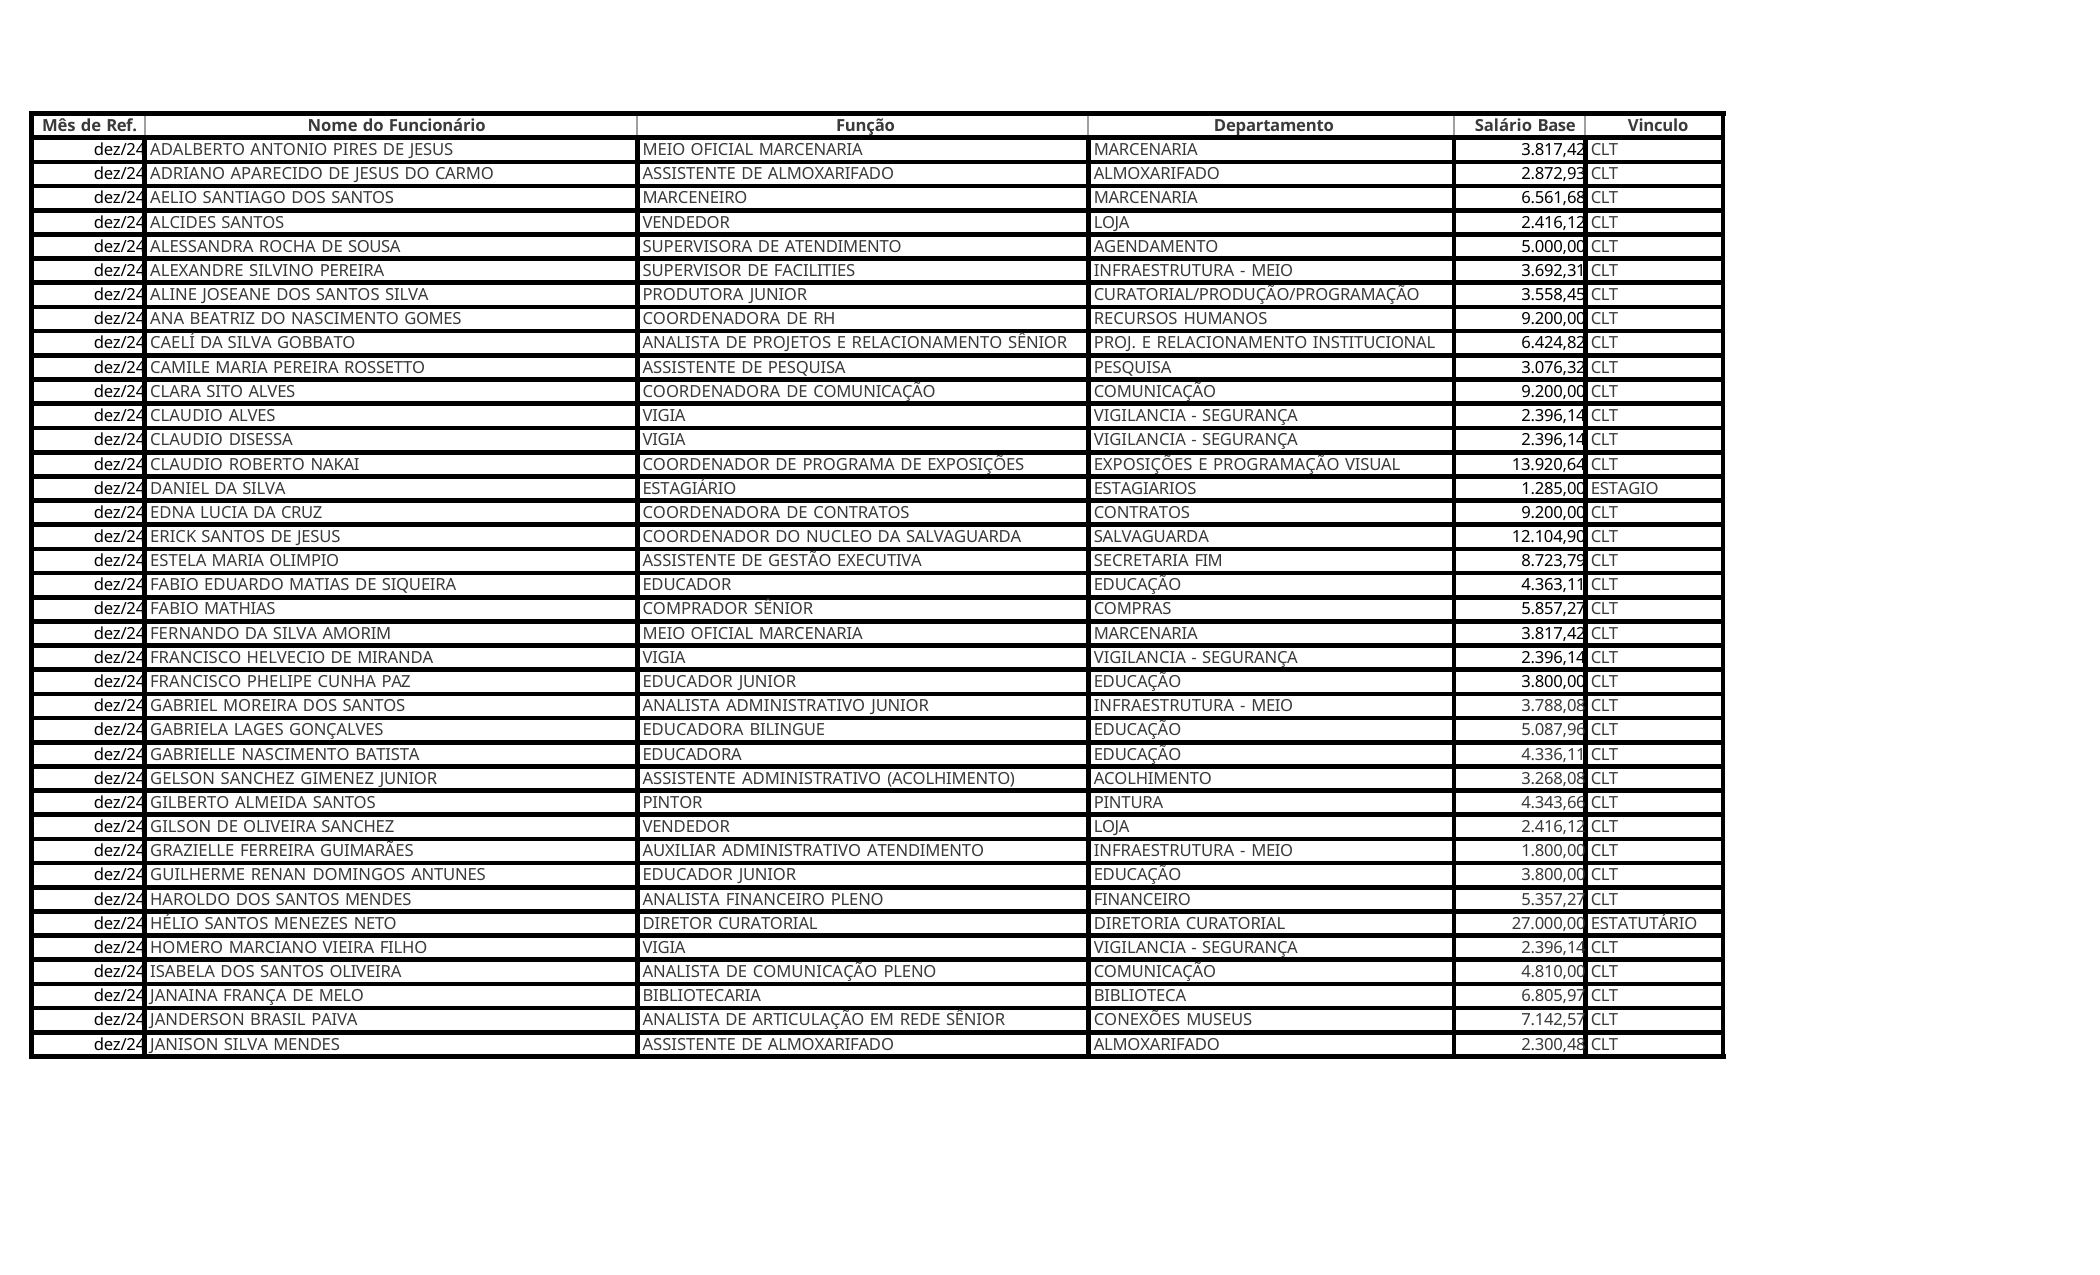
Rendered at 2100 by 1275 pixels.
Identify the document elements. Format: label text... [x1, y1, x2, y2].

table_cell CLT [1588, 164, 1721, 184]
table_cell ESTAGIO [1588, 479, 1721, 498]
table_cell 4.336,11 [1456, 745, 1583, 764]
table_cell EDUCADOR JUNIOR [640, 865, 1086, 885]
table_cell MARCENARIA [1091, 188, 1452, 208]
table_cell ANALISTA ADMINISTRATIVO JUNIOR [640, 696, 1086, 716]
table_cell dez/24 [34, 575, 142, 595]
table_cell dez/24 [34, 188, 142, 208]
table_cell GRAZIELLE FERREIRA GUIMARÃES [147, 841, 635, 861]
table_cell FRANCISCO HELVECIO DE MIRANDA [147, 648, 635, 667]
table_cell dez/24 [34, 986, 142, 1006]
table_cell 5.000,00 [1456, 237, 1583, 256]
table_cell CLT [1588, 527, 1721, 546]
table_cell ESTAGIÁRIO [640, 479, 1086, 498]
table_cell SUPERVISORA DE ATENDIMENTO [640, 237, 1086, 256]
table_cell GABRIELA LAGES GONÇALVES [147, 720, 635, 740]
table_cell dez/24 [34, 551, 142, 571]
table_cell dez/24 [34, 600, 142, 619]
table_cell JANDERSON BRASIL PAIVA [147, 1010, 635, 1030]
table_cell CLAUDIO ALVES [147, 406, 635, 426]
table_cell CLT [1588, 624, 1721, 643]
table_cell dez/24 [34, 914, 142, 933]
table_cell dez/24 [34, 406, 142, 426]
table_cell 9.200,00 [1456, 382, 1583, 401]
table_cell 6.805,97 [1456, 986, 1583, 1006]
table_cell 3.800,00 [1456, 672, 1583, 691]
table_cell dez/24 [34, 962, 142, 981]
table_header Mês de Ref. [34, 116, 144, 135]
table_cell EDUCAÇÃO [1091, 575, 1452, 595]
table_cell GILBERTO ALMEIDA SANTOS [147, 793, 635, 812]
table_cell 2.396,14 [1456, 430, 1583, 450]
table_cell dez/24 [34, 164, 142, 184]
table_cell INFRAESTRUTURA - MEIO [1091, 696, 1452, 716]
table_cell FRANCISCO PHELIPE CUNHA PAZ [147, 672, 635, 691]
table_cell VIGIA [640, 938, 1086, 957]
table_cell 2.416,12 [1456, 213, 1583, 232]
table_cell ESTELA MARIA OLIMPIO [147, 551, 635, 571]
table_cell CLT [1588, 358, 1721, 377]
table_cell dez/24 [34, 237, 142, 256]
table_cell dez/24 [34, 309, 142, 329]
table_cell VIGIA [640, 648, 1086, 667]
table_cell BIBLIOTECARIA [640, 986, 1086, 1006]
table_cell 2.416,12 [1456, 817, 1583, 836]
table_cell CLT [1588, 745, 1721, 764]
table_cell ALMOXARIFADO [1091, 1035, 1452, 1054]
table_cell CLT [1588, 140, 1721, 159]
table_cell MARCENEIRO [640, 188, 1086, 208]
table_cell dez/24 [34, 865, 142, 885]
table_cell COORDENADOR DO NUCLEO DA SALVAGUARDA [640, 527, 1086, 546]
table_cell 2.872,93 [1456, 164, 1583, 184]
table_cell COMPRAS [1091, 600, 1452, 619]
table_cell VENDEDOR [640, 213, 1086, 232]
table_cell ASSISTENTE DE ALMOXARIFADO [640, 164, 1086, 184]
table_cell SECRETARIA FIM [1091, 551, 1452, 571]
table_cell CLT [1588, 575, 1721, 595]
table_cell ACOLHIMENTO [1091, 769, 1452, 788]
table_cell dez/24 [34, 793, 142, 812]
table_cell EDNA LUCIA DA CRUZ [147, 503, 635, 522]
table_cell HOMERO MARCIANO VIEIRA FILHO [147, 938, 635, 957]
table_cell ESTAGIARIOS [1091, 479, 1452, 498]
table_cell GUILHERME RENAN DOMINGOS ANTUNES [147, 865, 635, 885]
table_cell 5.357,27 [1456, 890, 1583, 909]
table_cell EDUCAÇÃO [1091, 672, 1452, 691]
table_cell CLT [1588, 769, 1721, 788]
table_cell SUPERVISOR DE FACILITIES [640, 261, 1086, 280]
table_header Salário Base [1455, 116, 1584, 135]
table_cell CLT [1588, 188, 1721, 208]
table_cell ERICK SANTOS DE JESUS [147, 527, 635, 546]
table_cell CLT [1588, 237, 1721, 256]
table_cell ALEXANDRE SILVINO PEREIRA [147, 261, 635, 280]
table_cell FABIO EDUARDO MATIAS DE SIQUEIRA [147, 575, 635, 595]
table_cell LOJA [1091, 213, 1452, 232]
table_cell ANALISTA DE ARTICULAÇÃO EM REDE SÊNIOR [640, 1010, 1086, 1030]
table_cell CURATORIAL/PRODUÇÃO/PROGRAMAÇÃO [1091, 285, 1452, 304]
table_cell CLT [1588, 720, 1721, 740]
table_cell CLT [1588, 648, 1721, 667]
table_cell INFRAESTRUTURA - MEIO [1091, 261, 1452, 280]
table_cell CLAUDIO DISESSA [147, 430, 635, 450]
table_cell AUXILIAR ADMINISTRATIVO ATENDIMENTO [640, 841, 1086, 861]
table_cell RECURSOS HUMANOS [1091, 309, 1452, 329]
table_cell 27.000,00 [1456, 914, 1583, 933]
table_cell ALESSANDRA ROCHA DE SOUSA [147, 237, 635, 256]
table_cell ADALBERTO ANTONIO PIRES DE JESUS [147, 140, 635, 159]
table_cell PINTURA [1091, 793, 1452, 812]
table_cell FINANCEIRO [1091, 890, 1452, 909]
table_cell CLT [1588, 551, 1721, 571]
table_cell dez/24 [34, 624, 142, 643]
table_cell GABRIEL MOREIRA DOS SANTOS [147, 696, 635, 716]
table_cell CLT [1588, 382, 1721, 401]
table_cell 7.142,57 [1456, 1010, 1583, 1030]
table_cell CLT [1588, 865, 1721, 885]
table_cell ADRIANO APARECIDO DE JESUS DO CARMO [147, 164, 635, 184]
table_cell MEIO OFICIAL MARCENARIA [640, 140, 1086, 159]
table_cell VIGILANCIA - SEGURANÇA [1091, 648, 1452, 667]
table_cell dez/24 [34, 841, 142, 861]
table_cell 3.788,08 [1456, 696, 1583, 716]
table_cell 2.396,14 [1456, 938, 1583, 957]
table_cell dez/24 [34, 1035, 142, 1054]
table_cell FABIO MATHIAS [147, 600, 635, 619]
table_cell CLT [1588, 986, 1721, 1006]
table_cell CLT [1588, 261, 1721, 280]
table_cell DIRETOR CURATORIAL [640, 914, 1086, 933]
table_cell 9.200,00 [1456, 503, 1583, 522]
table_cell ANA BEATRIZ DO NASCIMENTO GOMES [147, 309, 635, 329]
table_cell GILSON DE OLIVEIRA SANCHEZ [147, 817, 635, 836]
table_cell CONTRATOS [1091, 503, 1452, 522]
table_cell 3.817,42 [1456, 140, 1583, 159]
table_cell CLT [1588, 841, 1721, 861]
table_cell dez/24 [34, 140, 142, 159]
table_cell 5.087,96 [1456, 720, 1583, 740]
table_cell ASSISTENTE DE ALMOXARIFADO [640, 1035, 1086, 1054]
table_cell HAROLDO DOS SANTOS MENDES [147, 890, 635, 909]
table_cell EDUCADORA [640, 745, 1086, 764]
table_cell CLT [1588, 1010, 1721, 1030]
table_cell 4.810,00 [1456, 962, 1583, 981]
table_cell CLT [1588, 333, 1721, 353]
table_cell LOJA [1091, 817, 1452, 836]
table_cell dez/24 [34, 817, 142, 836]
table_cell 3.817,42 [1456, 624, 1583, 643]
table_cell VENDEDOR [640, 817, 1086, 836]
table_cell CLT [1588, 213, 1721, 232]
table_header Vinculo [1586, 116, 1721, 135]
table_cell EDUCAÇÃO [1091, 720, 1452, 740]
table_cell FERNANDO DA SILVA AMORIM [147, 624, 635, 643]
table_cell CLT [1588, 285, 1721, 304]
table_cell GELSON SANCHEZ GIMENEZ JUNIOR [147, 769, 635, 788]
table_cell CLT [1588, 1035, 1721, 1054]
table_cell CLT [1588, 406, 1721, 426]
table_cell COMPRADOR SÊNIOR [640, 600, 1086, 619]
table_cell JANISON SILVA MENDES [147, 1035, 635, 1054]
table_cell HÉLIO SANTOS MENEZES NETO [147, 914, 635, 933]
table_cell 13.920,64 [1456, 455, 1583, 474]
table_cell PROJ. E RELACIONAMENTO INSTITUCIONAL [1091, 333, 1452, 353]
table_cell PESQUISA [1091, 358, 1452, 377]
table_cell EDUCAÇÃO [1091, 865, 1452, 885]
table_cell 2.396,14 [1456, 406, 1583, 426]
table_cell COORDENADORA DE COMUNICAÇÃO [640, 382, 1086, 401]
table_cell 6.424,82 [1456, 333, 1583, 353]
table_cell COORDENADORA DE CONTRATOS [640, 503, 1086, 522]
table_cell VIGILANCIA - SEGURANÇA [1091, 430, 1452, 450]
table_cell CAMILE MARIA PEREIRA ROSSETTO [147, 358, 635, 377]
table_cell EXPOSIÇÕES E PROGRAMAÇÃO VISUAL [1091, 455, 1452, 474]
table_cell dez/24 [34, 213, 142, 232]
table_cell CLARA SITO ALVES [147, 382, 635, 401]
table_cell dez/24 [34, 261, 142, 280]
table_cell CLT [1588, 430, 1721, 450]
table_cell dez/24 [34, 455, 142, 474]
table_cell COMUNICAÇÃO [1091, 382, 1452, 401]
table_cell CLT [1588, 455, 1721, 474]
table_cell CLAUDIO ROBERTO NAKAI [147, 455, 635, 474]
table_cell DANIEL DA SILVA [147, 479, 635, 498]
table_cell ANALISTA DE PROJETOS E RELACIONAMENTO SÊNIOR [640, 333, 1086, 353]
table_cell CLT [1588, 962, 1721, 981]
table_cell MARCENARIA [1091, 624, 1452, 643]
table_cell CLT [1588, 890, 1721, 909]
table_cell 3.558,45 [1456, 285, 1583, 304]
table_cell 12.104,90 [1456, 527, 1583, 546]
table_cell dez/24 [34, 382, 142, 401]
table_cell COMUNICAÇÃO [1091, 962, 1452, 981]
table_cell ANALISTA FINANCEIRO PLENO [640, 890, 1086, 909]
table_cell dez/24 [34, 696, 142, 716]
table_cell ASSISTENTE DE PESQUISA [640, 358, 1086, 377]
table_cell CLT [1588, 672, 1721, 691]
table_cell dez/24 [34, 1010, 142, 1030]
table_cell 6.561,68 [1456, 188, 1583, 208]
table_cell dez/24 [34, 890, 142, 909]
table_cell dez/24 [34, 358, 142, 377]
table_cell CLT [1588, 503, 1721, 522]
table_cell AGENDAMENTO [1091, 237, 1452, 256]
table_cell 3.076,32 [1456, 358, 1583, 377]
table_cell ESTATUTÁRIO [1588, 914, 1721, 933]
table_cell 2.396,14 [1456, 648, 1583, 667]
table_cell COORDENADORA DE RH [640, 309, 1086, 329]
table_cell CLT [1588, 793, 1721, 812]
table_cell 3.268,08 [1456, 769, 1583, 788]
table_cell dez/24 [34, 430, 142, 450]
table_cell EDUCADOR [640, 575, 1086, 595]
table_cell dez/24 [34, 938, 142, 957]
table_cell CONEXÕES MUSEUS [1091, 1010, 1452, 1030]
table_header Nome do Funcionário [146, 116, 636, 135]
table_cell PINTOR [640, 793, 1086, 812]
table_cell dez/24 [34, 479, 142, 498]
table_cell ALMOXARIFADO [1091, 164, 1452, 184]
table_cell 4.363,11 [1456, 575, 1583, 595]
table_cell CLT [1588, 309, 1721, 329]
table_cell CLT [1588, 696, 1721, 716]
table_cell dez/24 [34, 333, 142, 353]
table_cell VIGIA [640, 406, 1086, 426]
table_cell dez/24 [34, 503, 142, 522]
table_cell DIRETORIA CURATORIAL [1091, 914, 1452, 933]
table_cell 9.200,00 [1456, 309, 1583, 329]
table_cell CLT [1588, 938, 1721, 957]
table_cell ANALISTA DE COMUNICAÇÃO PLENO [640, 962, 1086, 981]
table_cell ALINE JOSEANE DOS SANTOS SILVA [147, 285, 635, 304]
table_cell PRODUTORA JUNIOR [640, 285, 1086, 304]
table_cell 3.800,00 [1456, 865, 1583, 885]
table_cell dez/24 [34, 285, 142, 304]
table_cell dez/24 [34, 672, 142, 691]
table_cell GABRIELLE NASCIMENTO BATISTA [147, 745, 635, 764]
table_cell dez/24 [34, 527, 142, 546]
table_cell 2.300,48 [1456, 1035, 1583, 1054]
table_cell ALCIDES SANTOS [147, 213, 635, 232]
table_cell 4.343,66 [1456, 793, 1583, 812]
table_cell CLT [1588, 817, 1721, 836]
table_cell JANAINA FRANÇA DE MELO [147, 986, 635, 1006]
table_cell AELIO SANTIAGO DOS SANTOS [147, 188, 635, 208]
table_cell dez/24 [34, 720, 142, 740]
table_cell 3.692,31 [1456, 261, 1583, 280]
table_cell CAELÍ DA SILVA GOBBATO [147, 333, 635, 353]
table_cell dez/24 [34, 648, 142, 667]
table_cell 5.857,27 [1456, 600, 1583, 619]
table_cell SALVAGUARDA [1091, 527, 1452, 546]
table_cell INFRAESTRUTURA - MEIO [1091, 841, 1452, 861]
table_cell dez/24 [34, 769, 142, 788]
table_cell VIGIA [640, 430, 1086, 450]
table_header Departamento [1089, 116, 1453, 135]
table_cell ASSISTENTE ADMINISTRATIVO (ACOLHIMENTO) [640, 769, 1086, 788]
table_cell dez/24 [34, 745, 142, 764]
table_cell BIBLIOTECA [1091, 986, 1452, 1006]
table_cell EDUCADOR JUNIOR [640, 672, 1086, 691]
table_header Função [638, 116, 1087, 135]
table_cell EDUCAÇÃO [1091, 745, 1452, 764]
table_cell 1.800,00 [1456, 841, 1583, 861]
table_cell VIGILANCIA - SEGURANÇA [1091, 938, 1452, 957]
table_cell VIGILANCIA - SEGURANÇA [1091, 406, 1452, 426]
table_cell MARCENARIA [1091, 140, 1452, 159]
table_cell CLT [1588, 600, 1721, 619]
table_cell EDUCADORA BILINGUE [640, 720, 1086, 740]
table_cell MEIO OFICIAL MARCENARIA [640, 624, 1086, 643]
table_cell COORDENADOR DE PROGRAMA DE EXPOSIÇÕES [640, 455, 1086, 474]
table_cell 1.285,00 [1456, 479, 1583, 498]
table_cell ASSISTENTE DE GESTÃO EXECUTIVA [640, 551, 1086, 571]
table_cell ISABELA DOS SANTOS OLIVEIRA [147, 962, 635, 981]
table_cell 8.723,79 [1456, 551, 1583, 571]
